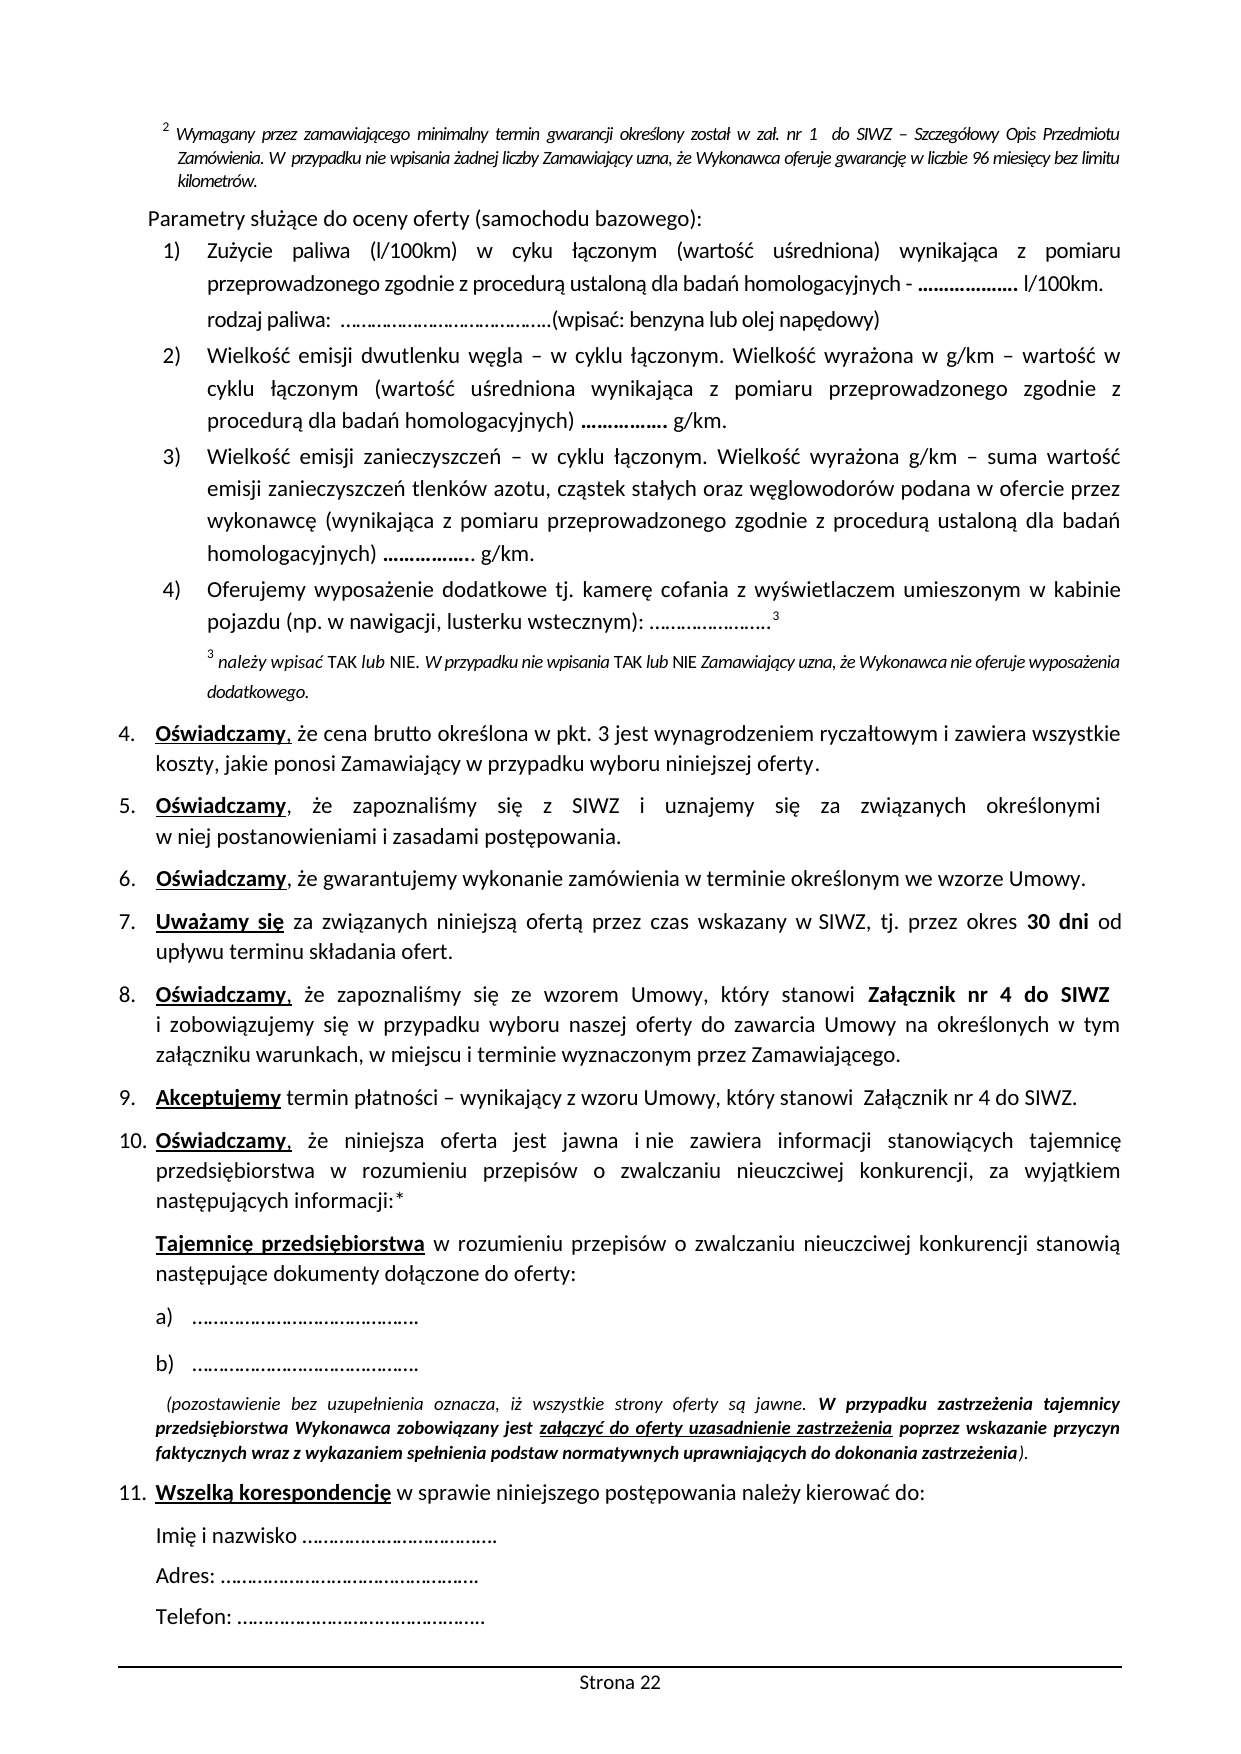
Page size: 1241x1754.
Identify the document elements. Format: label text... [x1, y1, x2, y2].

list Zużycie paliwa (l/100km) w cyku łączonym (wartość uśredniona) wynikająca z pomiaru przeprowadzonego zgodnie z procedurą ustaloną dla badań homologacyjnych - ………………. l/100km. [162, 237, 1122, 297]
list Oświadczamy, że zapoznaliśmy się z SIWZ i uznajemy się za związanych określonymi w niej postanowieniami i zasadami postępowania. [118, 792, 1122, 850]
text Adres: …………………………………………. [156, 1561, 1122, 1589]
text Telefon: ……………………………………….. [156, 1602, 1122, 1630]
list Oferujemy wyposażenie dodatkowe tj. kamerę cofania z wyświetlaczem umieszonym w kabinie pojazdu (np. w nawigacji, lusterku wstecznym): …………………..3 [162, 575, 1122, 635]
list Oświadczamy, że gwarantujemy wykonanie zamówienia w terminie określonym we wzorze Umowy. [119, 864, 1122, 893]
list ……………………………………. [155, 1349, 1122, 1377]
list ……………………………………. [155, 1302, 1122, 1330]
text Imię i nazwisko ………………………………. [156, 1521, 1122, 1549]
text Parametry służące do oceny oferty (samochodu bazowego): [148, 204, 1122, 232]
text 3 należy wpisać TAK lub NIE. W przypadku nie wpisania TAK lub NIE Zamawiający uzna, że Wykonawca nie oferuje wyposażenia dodatkowego. [207, 646, 1122, 704]
list Akceptujemy termin płatności – wynikający z wzoru Umowy, który stanowi Załącznik nr 4 do SIWZ. [118, 1083, 1122, 1111]
list Oświadczamy, że cena brutto określona w pkt. 3 jest wynagrodzeniem ryczałtowym i zawiera wszystkie koszty, jakie ponosi Zamawiający w przypadku wyboru niniejszej oferty. [118, 719, 1122, 777]
list Wielkość emisji dwutlenku węgla – w cyklu łączonym. Wielkość wyrażona w g/km – wartość w cyklu łączonym (wartość uśredniona wynikająca z pomiaru przeprowadzonego zgodnie z procedurą dla badań homologacyjnych) ……………. g/km. [162, 342, 1122, 434]
text (pozostawienie bez uzupełnienia oznacza, iż wszystkie strony oferty są jawne. W przypadku zastrzeżenia tajemnicy przedsiębiorstwa Wykonawca zobowiązany jest załączyć do oferty uzasadnienie zastrzeżenia poprzez wskazanie przyczyn faktycznych wraz z wykazaniem spełnienia podstaw normatywnych uprawniających do dokonania zastrzeżenia). [155, 1392, 1122, 1464]
list Oświadczamy, że zapoznaliśmy się ze wzorem Umowy, który stanowi Załącznik nr 4 do SIWZ i zobowiązujemy się w przypadku wyboru naszej oferty do zawarcia Umowy na określonych w tym załączniku warunkach, w miejscu i terminie wyznaczonym przez Zamawiającego. [118, 980, 1122, 1069]
list Wszelką korespondencję w sprawie niniejszego postępowania należy kierować do: [118, 1478, 1122, 1506]
text Tajemnicę przedsiębiorstwa w rozumieniu przepisów o zwalczaniu nieuczciwej konkurencji stanowią następujące dokumenty dołączone do oferty: [155, 1229, 1122, 1287]
list Oświadczamy, że niniejsza oferta jest jawna i nie zawiera informacji stanowiących tajemnicę przedsiębiorstwa w rozumieniu przepisów o zwalczaniu nieuczciwej konkurencji, za wyjątkiem następujących informacji:* [118, 1126, 1122, 1214]
list Wielkość emisji zanieczyszczeń – w cyklu łączonym. Wielkość wyrażona g/km – suma wartość emisji zanieczyszczeń tlenków azotu, cząstek stałych oraz węglowodorów podana w ofercie przez wykonawcę (wynikająca z pomiaru przeprowadzonego zgodnie z procedurą ustaloną dla badań homologacyjnych) …………….. g/km. [162, 442, 1122, 567]
list Uważamy się za związanych niniejszą ofertą przez czas wskazany w SIWZ, tj. przez okres 30 dni od upływu terminu składania ofert. [118, 907, 1122, 966]
text 2 Wymagany przez zamawiającego minimalny termin gwarancji określony został w zał. nr 1 do SIWZ – Szczegółowy Opis Przedmiotu Zamówienia. W przypadku nie wpisania żadnej liczby Zamawiający uzna, że Wykonawca oferuje gwarancję w liczbie 96 miesięcy bez limitu kilometrów. [162, 118, 1122, 192]
text rodzaj paliwa: …………………………………..(wpisać: benzyna lub olej napędowy) [207, 305, 1122, 333]
